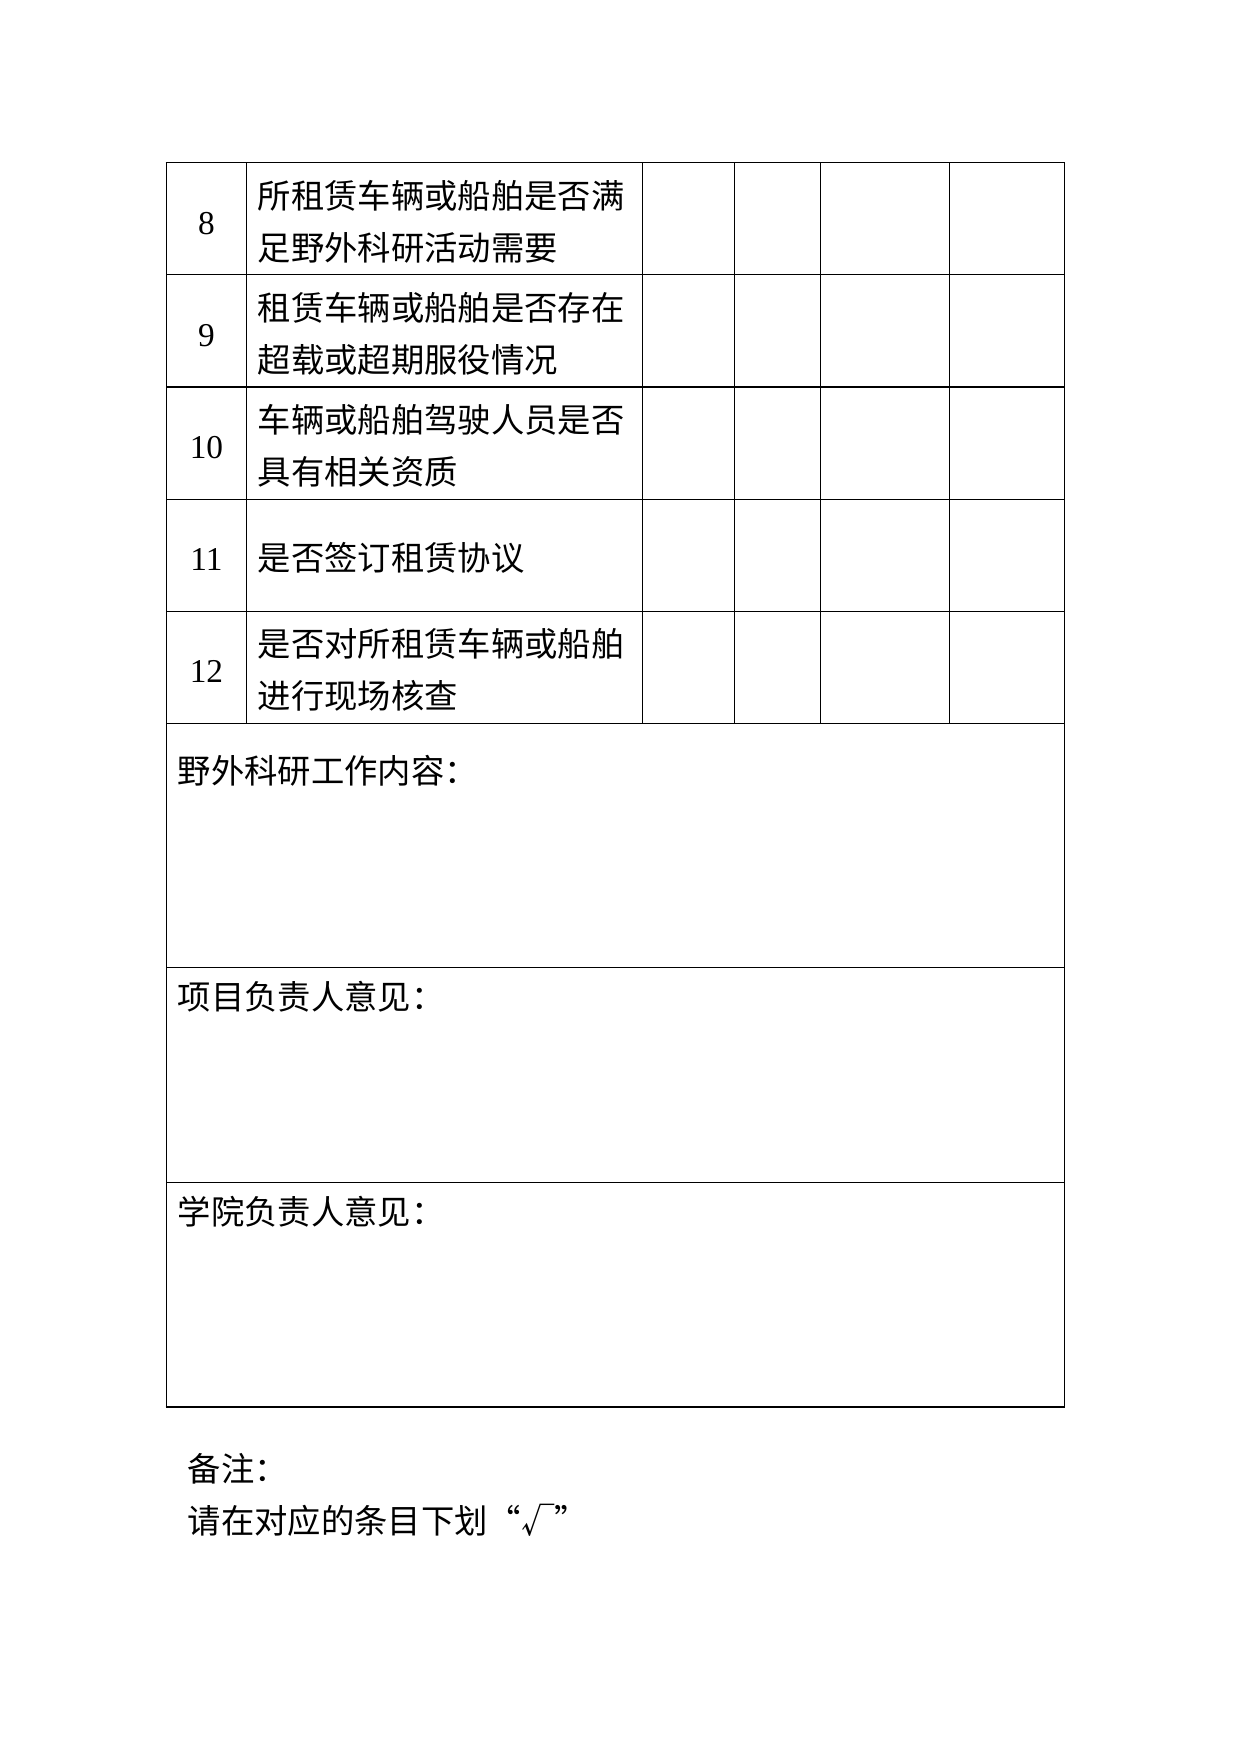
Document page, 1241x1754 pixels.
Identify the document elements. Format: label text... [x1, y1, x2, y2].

table_cell 租赁车辆或船舶是否存在超载或超期服役情况 [247, 275, 642, 386]
table_cell [950, 163, 1064, 274]
table_cell 11 [167, 500, 246, 611]
table_cell 8 [167, 163, 246, 274]
text 请在对应的条目下划“√” [187, 1492, 1053, 1544]
table_cell 学院负责人意见： [167, 1183, 1064, 1406]
table_cell 9 [167, 275, 246, 386]
table_cell [950, 388, 1064, 498]
table_cell [643, 163, 734, 274]
text 备注： [187, 1440, 1053, 1492]
table_cell 所租赁车辆或船舶是否满足野外科研活动需要 [247, 163, 642, 274]
table_cell 项目负责人意见： [167, 968, 1064, 1182]
table_cell [643, 500, 734, 611]
table_cell [735, 388, 820, 498]
table_cell [643, 275, 734, 386]
table_cell [821, 388, 949, 498]
table_cell [643, 388, 734, 498]
table_cell [950, 612, 1064, 723]
table_cell 10 [167, 388, 246, 498]
table_cell [735, 500, 820, 611]
table_cell [735, 612, 820, 723]
table_cell 是否对所租赁车辆或船舶进行现场核查 [247, 612, 642, 723]
table_cell 车辆或船舶驾驶人员是否具有相关资质 [247, 388, 642, 498]
table_cell [821, 275, 949, 386]
table_cell 是否签订租赁协议 [247, 500, 642, 611]
table_cell [821, 500, 949, 611]
table_cell [735, 163, 820, 274]
table_cell [735, 275, 820, 386]
table_cell [821, 163, 949, 274]
table_cell [643, 612, 734, 723]
table_cell 12 [167, 612, 246, 723]
table_cell [950, 500, 1064, 611]
table_cell 野外科研工作内容： [167, 724, 1064, 967]
table_cell [950, 275, 1064, 386]
table_cell [821, 612, 949, 723]
